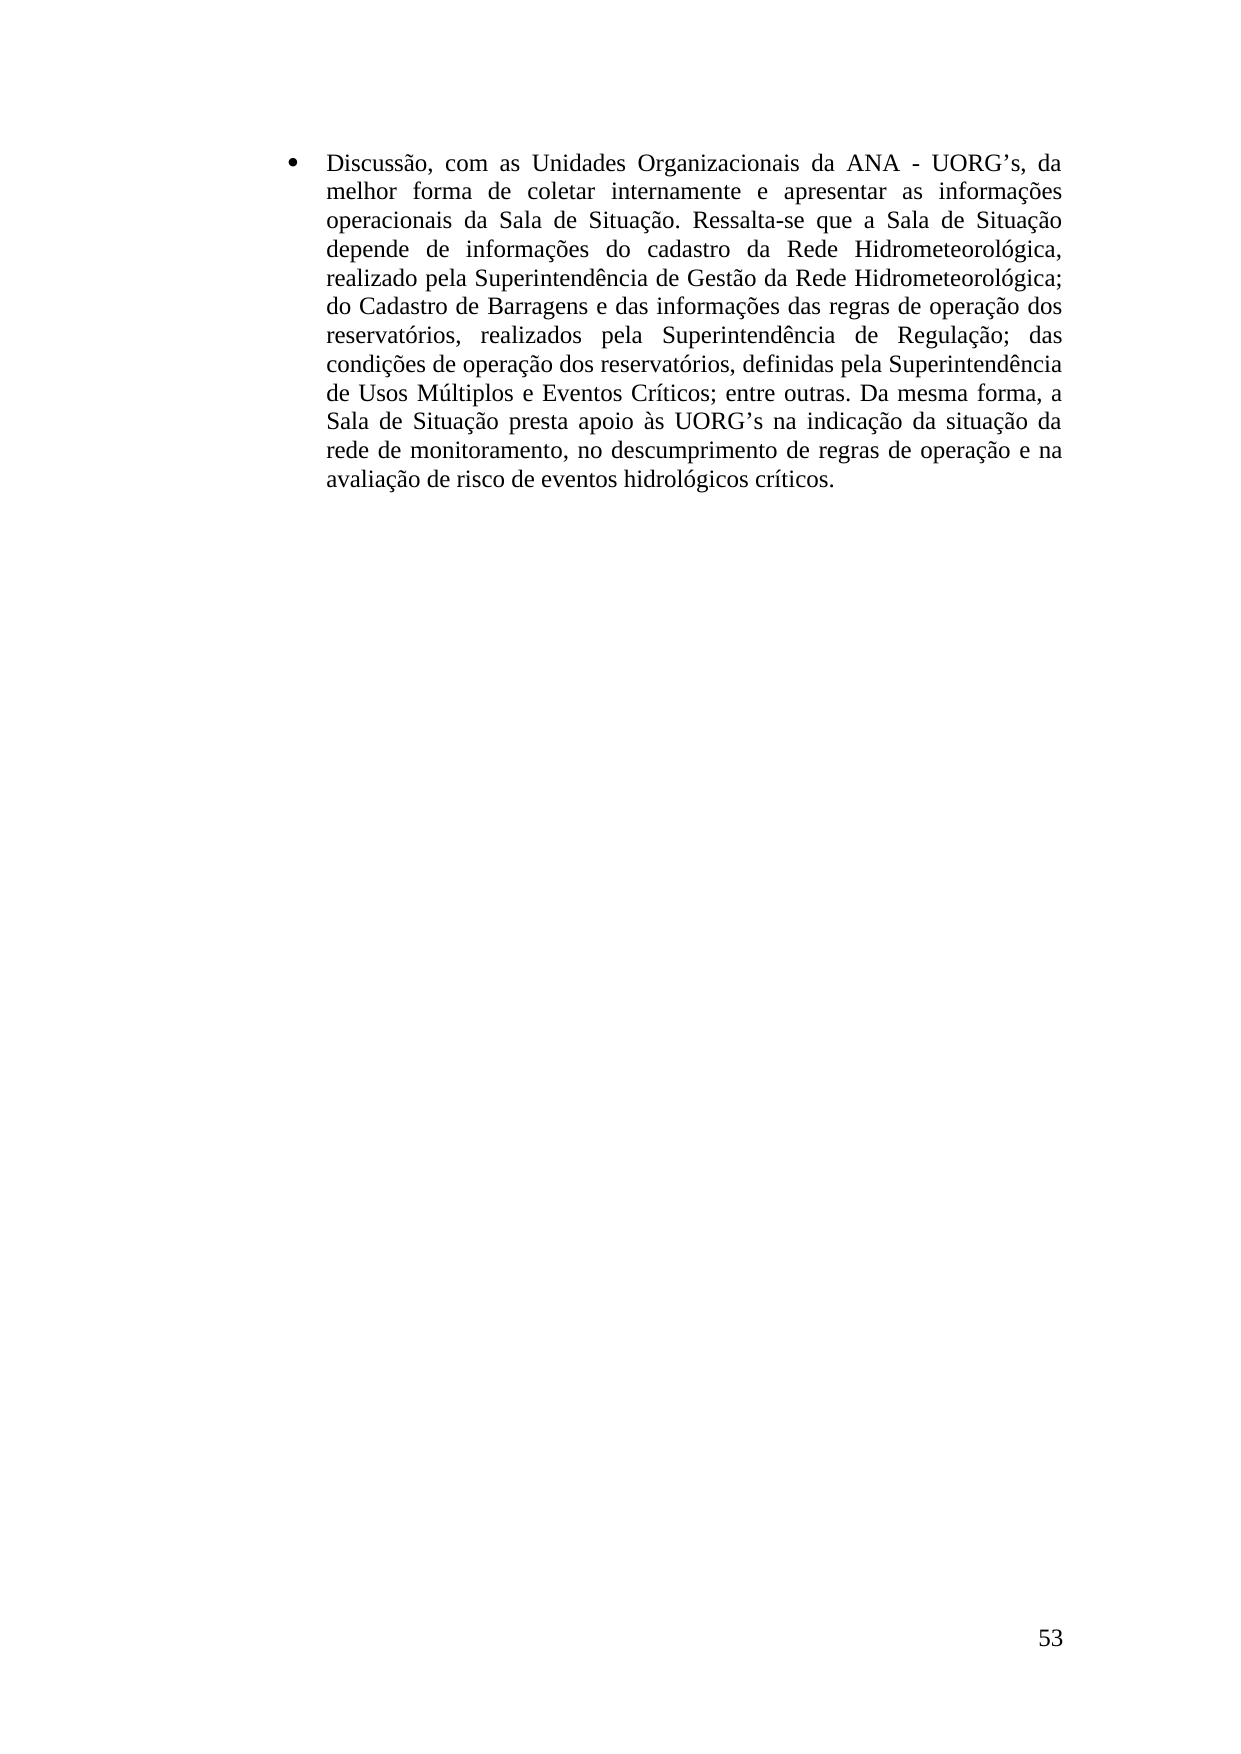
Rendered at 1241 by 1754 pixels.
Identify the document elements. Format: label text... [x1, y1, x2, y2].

list Discussão, com as Unidades Organizacionais da ANA - UORG’s, da melhor forma de coletar internamente e apresentar as informações operacionais da Sala de Situação. Ressalta-se que a Sala de Situação depende de informações do cadastro da Rede Hidrometeorológica, realizado pela Superintendência de Gestão da Rede Hidrometeorológica; do Cadastro de Barragens e das informações das regras de operação dos reservatórios, realizados pela Superintendência de Regulação; das condições de operação dos reservatórios, definidas pela Superintendência de Usos Múltiplos e Eventos Críticos; entre outras. Da mesma forma, a Sala de Situação presta apoio às UORG’s na indicação da situação da rede de monitoramento, no descumprimento de regras de operação e na avaliação de risco de eventos hidrológicos críticos. [288, 148, 1063, 493]
